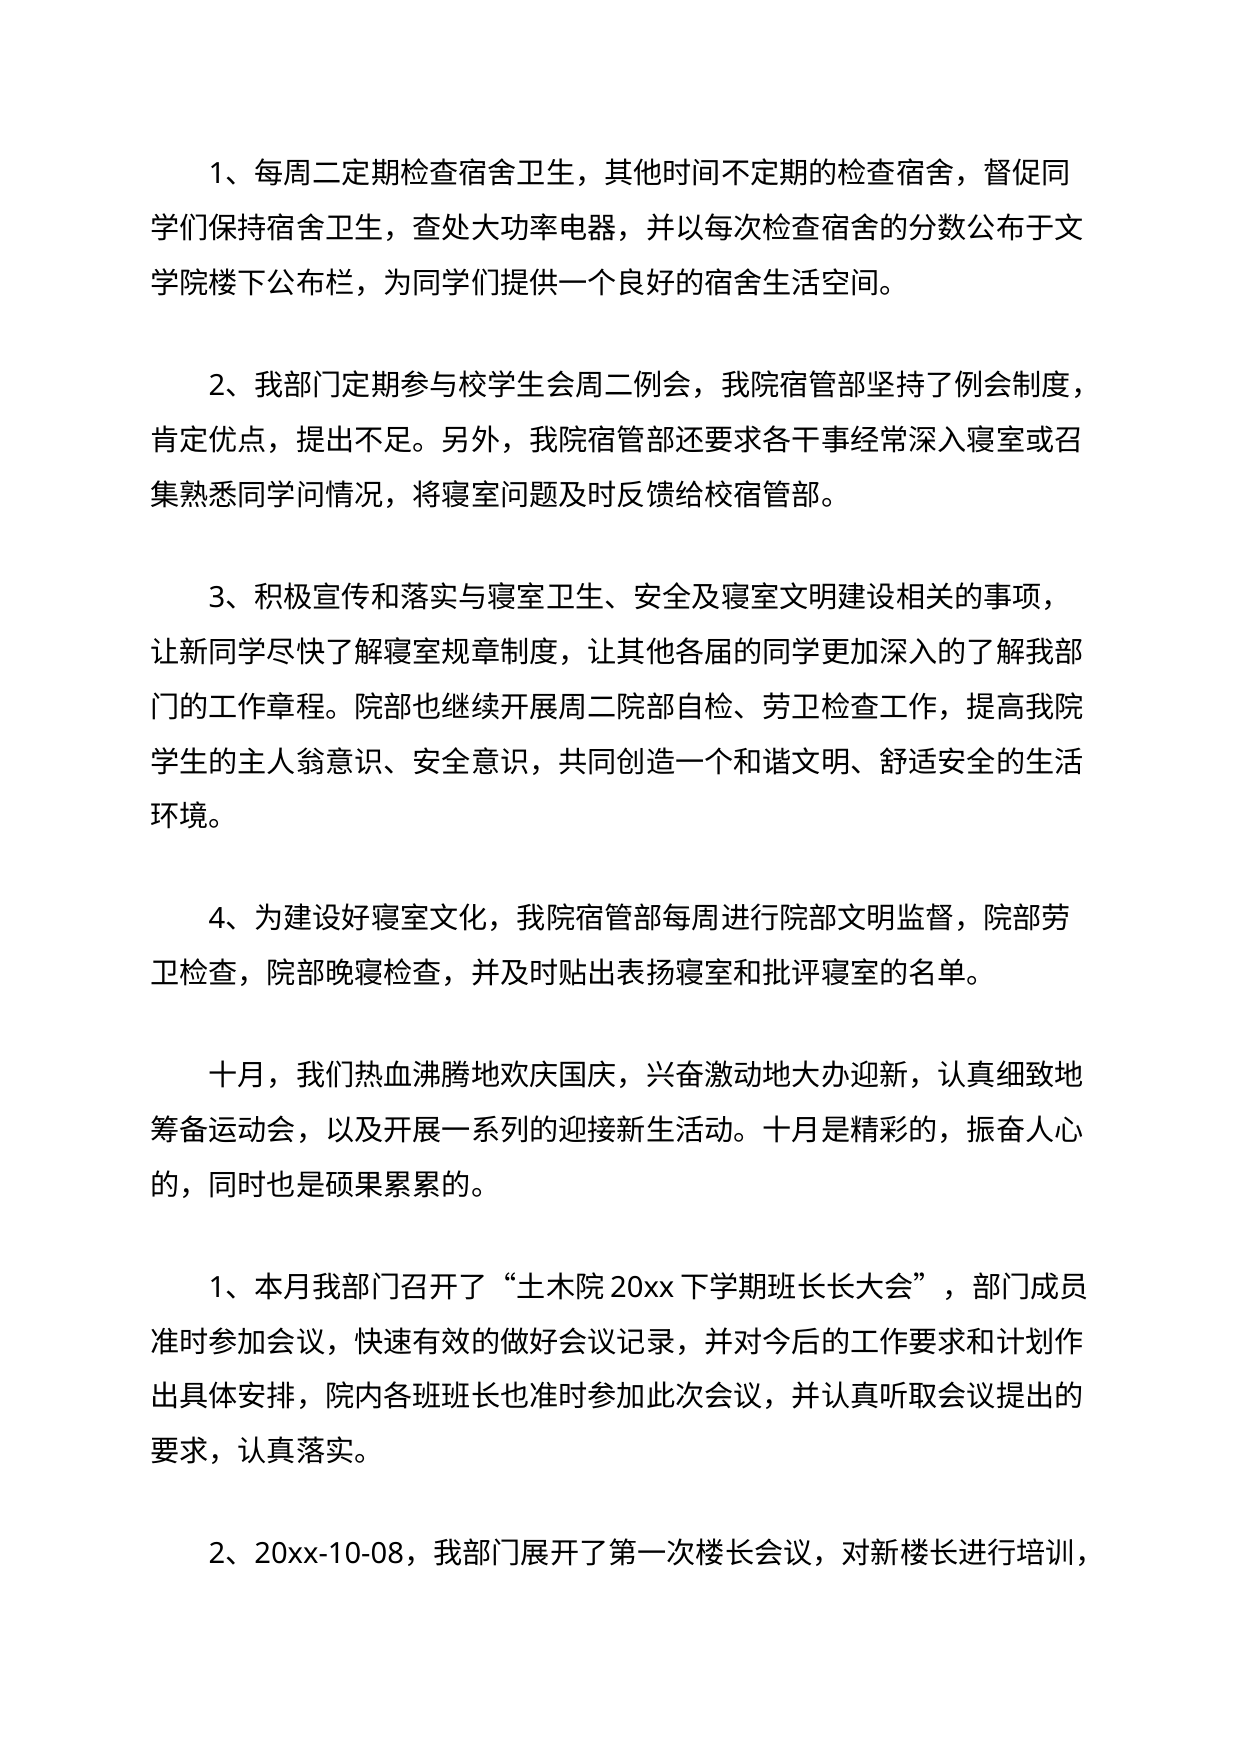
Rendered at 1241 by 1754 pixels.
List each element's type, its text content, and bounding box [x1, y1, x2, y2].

text 1、本月我部门召开了“土木院20xx下学期班长长大会”，部门成员准时参加会议，快速有效的做好会议记录，并对今后的工作要求和计划作出具体安排，院内各班班长也准时参加此次会议，并认真听取会议提出的要求，认真落实。 [150, 1263, 1090, 1470]
text 4、为建设好寝室文化，我院宿管部每周进行院部文明监督，院部劳卫检查，院部晚寝检查，并及时贴出表扬寝室和批评寝室的名单。 [150, 895, 1090, 992]
text 2、我部门定期参与校学生会周二例会，我院宿管部坚持了例会制度，肯定优点，提出不足。另外，我院宿管部还要求各干事经常深入寝室或召集熟悉同学问情况，将寝室问题及时反馈给校宿管部。 [150, 362, 1090, 514]
text 十月，我们热血沸腾地欢庆国庆，兴奋激动地大办迎新，认真细致地筹备运动会，以及开展一系列的迎接新生活动。十月是精彩的，振奋人心的，同时也是硕果累累的。 [150, 1052, 1090, 1204]
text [150, 1530, 1090, 1572]
text 1、每周二定期检查宿舍卫生，其他时间不定期的检查宿舍，督促同学们保持宿舍卫生，查处大功率电器，并以每次检查宿舍的分数公布于文学院楼下公布栏，为同学们提供一个良好的宿舍生活空间。 [150, 150, 1090, 302]
text 3、积极宣传和落实与寝室卫生、安全及寝室文明建设相关的事项，让新同学尽快了解寝室规章制度，让其他各届的同学更加深入的了解我部门的工作章程。院部也继续开展周二院部自检、劳卫检查工作，提高我院学生的主人翁意识、安全意识，共同创造一个和谐文明、舒适安全的生活环境。 [150, 573, 1090, 835]
